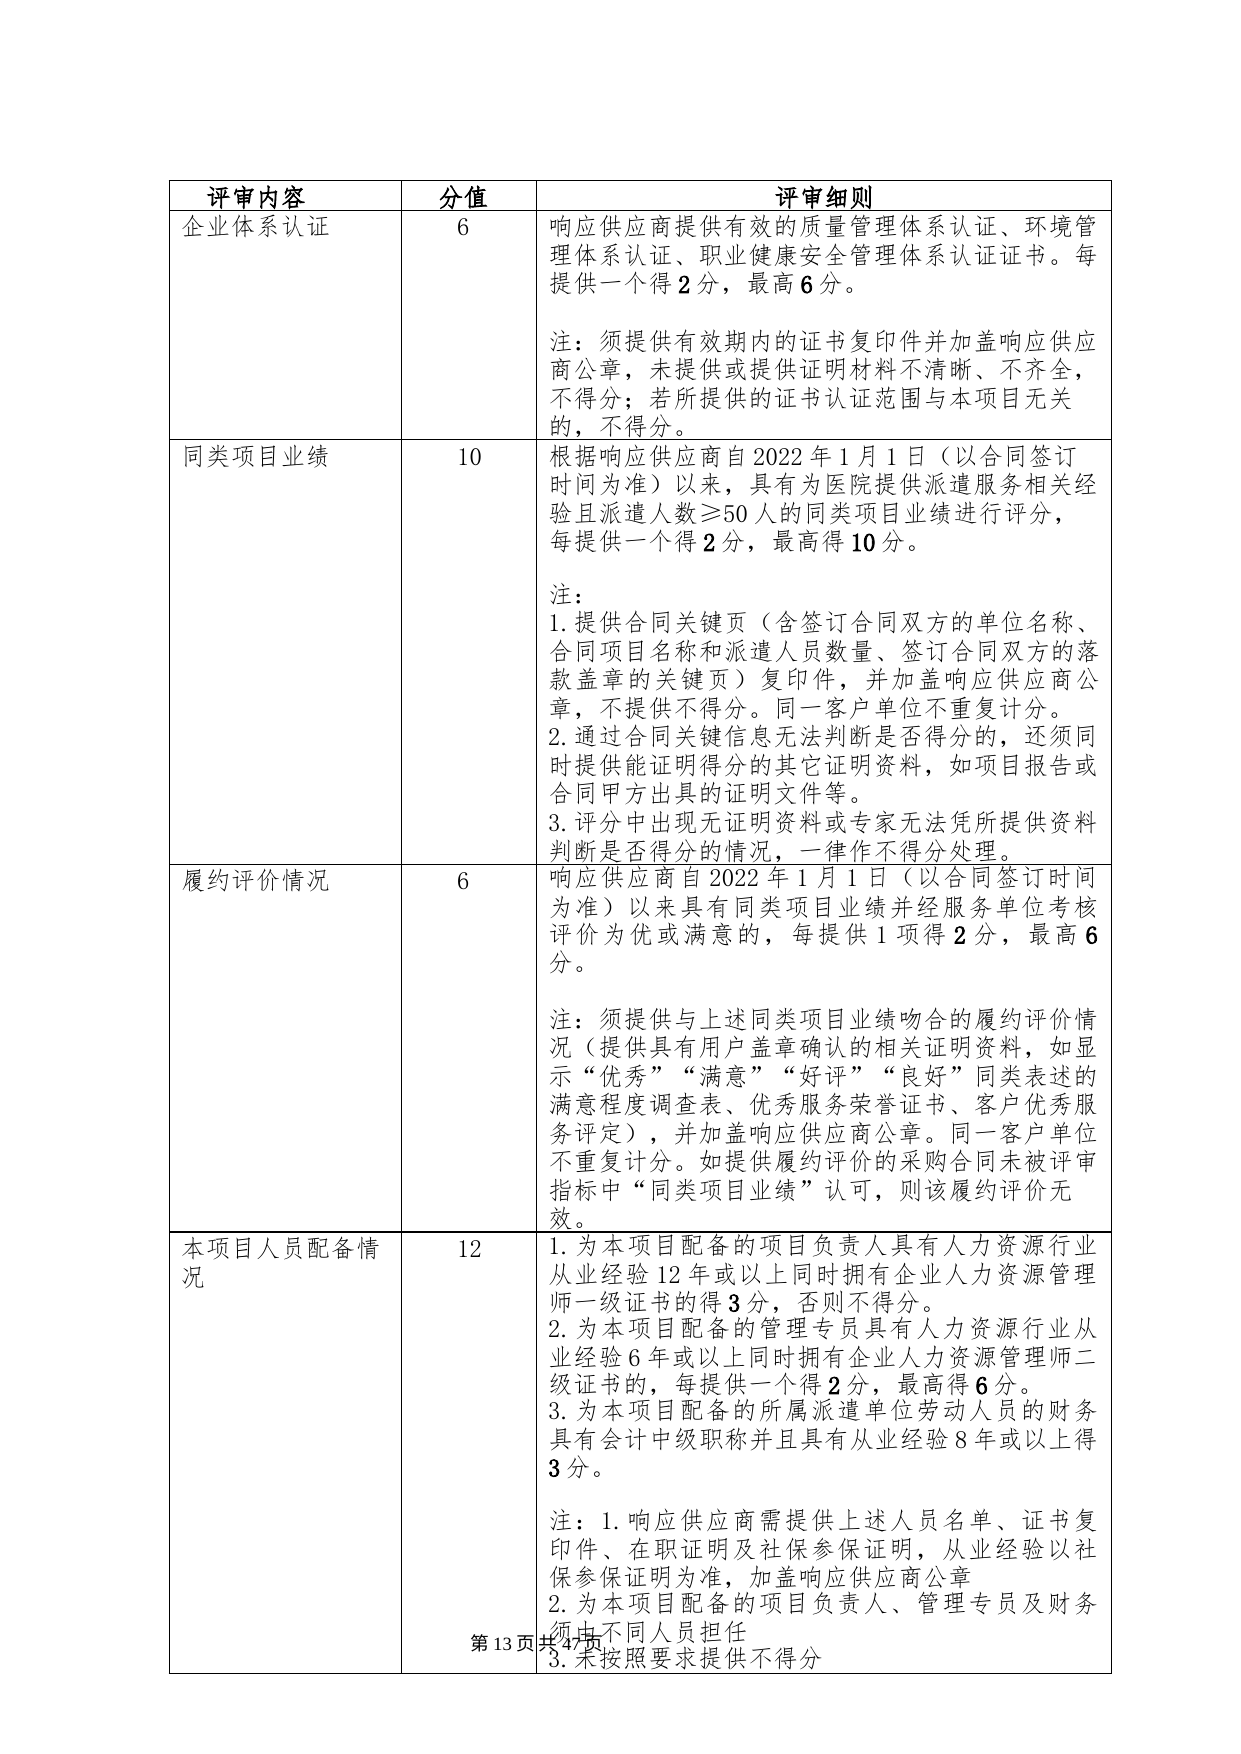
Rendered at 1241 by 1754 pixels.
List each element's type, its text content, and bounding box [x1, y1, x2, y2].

table_cell 1.为本项目配备的项目负责人具有人力资源行业从业经验12年或以上同时拥有企业人力资源管理师一级证书的得3分，否则不得分。 2.为本项目配备的管理专员具有人力资源行业从业经验6年或以上同时拥有企业人力资源管理师二级证书的，每提供一个得2分，最高得6分。 3.为本项目配备的所属派遣单位劳动人员的财务具有会计中级职称并且具有从业经验8年或以上得3分。 注：1.响应供应商需提供上述人员名单、证书复印件、在职证明及社保参保证明，从业经验以社保参保证明为准，加盖响应供应商公章 2.为本项目配备的项目负责人、管理专员及财务须由不同人员担任 3.未按照要求提供不得分 [537, 1233, 1111, 1672]
table_cell 同类项目业绩 [170, 440, 401, 863]
table_cell 12 [402, 1233, 536, 1672]
table_header 评审细则 [537, 181, 1111, 210]
table_cell 10 [402, 440, 536, 863]
table_cell 响应供应商提供有效的质量管理体系认证、环境管理体系认证、职业健康安全管理体系认证证书。每提供一个得2分，最高6分。 注：须提供有效期内的证书复印件并加盖响应供应商公章，未提供或提供证明材料不清晰、不齐全，不得分；若所提供的证书认证范围与本项目无关的，不得分。 [537, 211, 1111, 439]
table_header 评审内容 [170, 181, 401, 210]
table_cell 履约评价情况 [170, 865, 401, 1231]
table_header 分值 [402, 181, 536, 210]
table_cell 6 [402, 211, 536, 439]
table_cell 6 [402, 865, 536, 1231]
table_cell 根据响应供应商自2022年1月1日（以合同签订时间为准）以来，具有为医院提供派遣服务相关经验且派遣人数≥50人的同类项目业绩进行评分，每提供一个得2分，最高得10分。 注： 1.提供合同关键页（含签订合同双方的单位名称、合同项目名称和派遣人员数量、签订合同双方的落款盖章的关键页）复印件，并加盖响应供应商公章，不提供不得分。同一客户单位不重复计分。 2.通过合同关键信息无法判断是否得分的，还须同时提供能证明得分的其它证明资料，如项目报告或合同甲方出具的证明文件等。 3.评分中出现无证明资料或专家无法凭所提供资料判断是否得分的情况，一律作不得分处理。 [537, 440, 1111, 863]
table_cell 响应供应商自2022年1月1日（以合同签订时间为准）以来具有同类项目业绩并经服务单位考核评价为优或满意的，每提供1项得2分，最高6分。 注：须提供与上述同类项目业绩吻合的履约评价情况（提供具有用户盖章确认的相关证明资料，如显示“优秀”“满意”“好评”“良好”同类表述的满意程度调查表、优秀服务荣誉证书、客户优秀服务评定），并加盖响应供应商公章。同一客户单位不重复计分。如提供履约评价的采购合同未被评审指标中“同类项目业绩”认可，则该履约评价无效。 [537, 865, 1111, 1231]
table_cell 本项目人员配备情况 [170, 1233, 401, 1672]
table_cell 企业体系认证 [170, 211, 401, 439]
